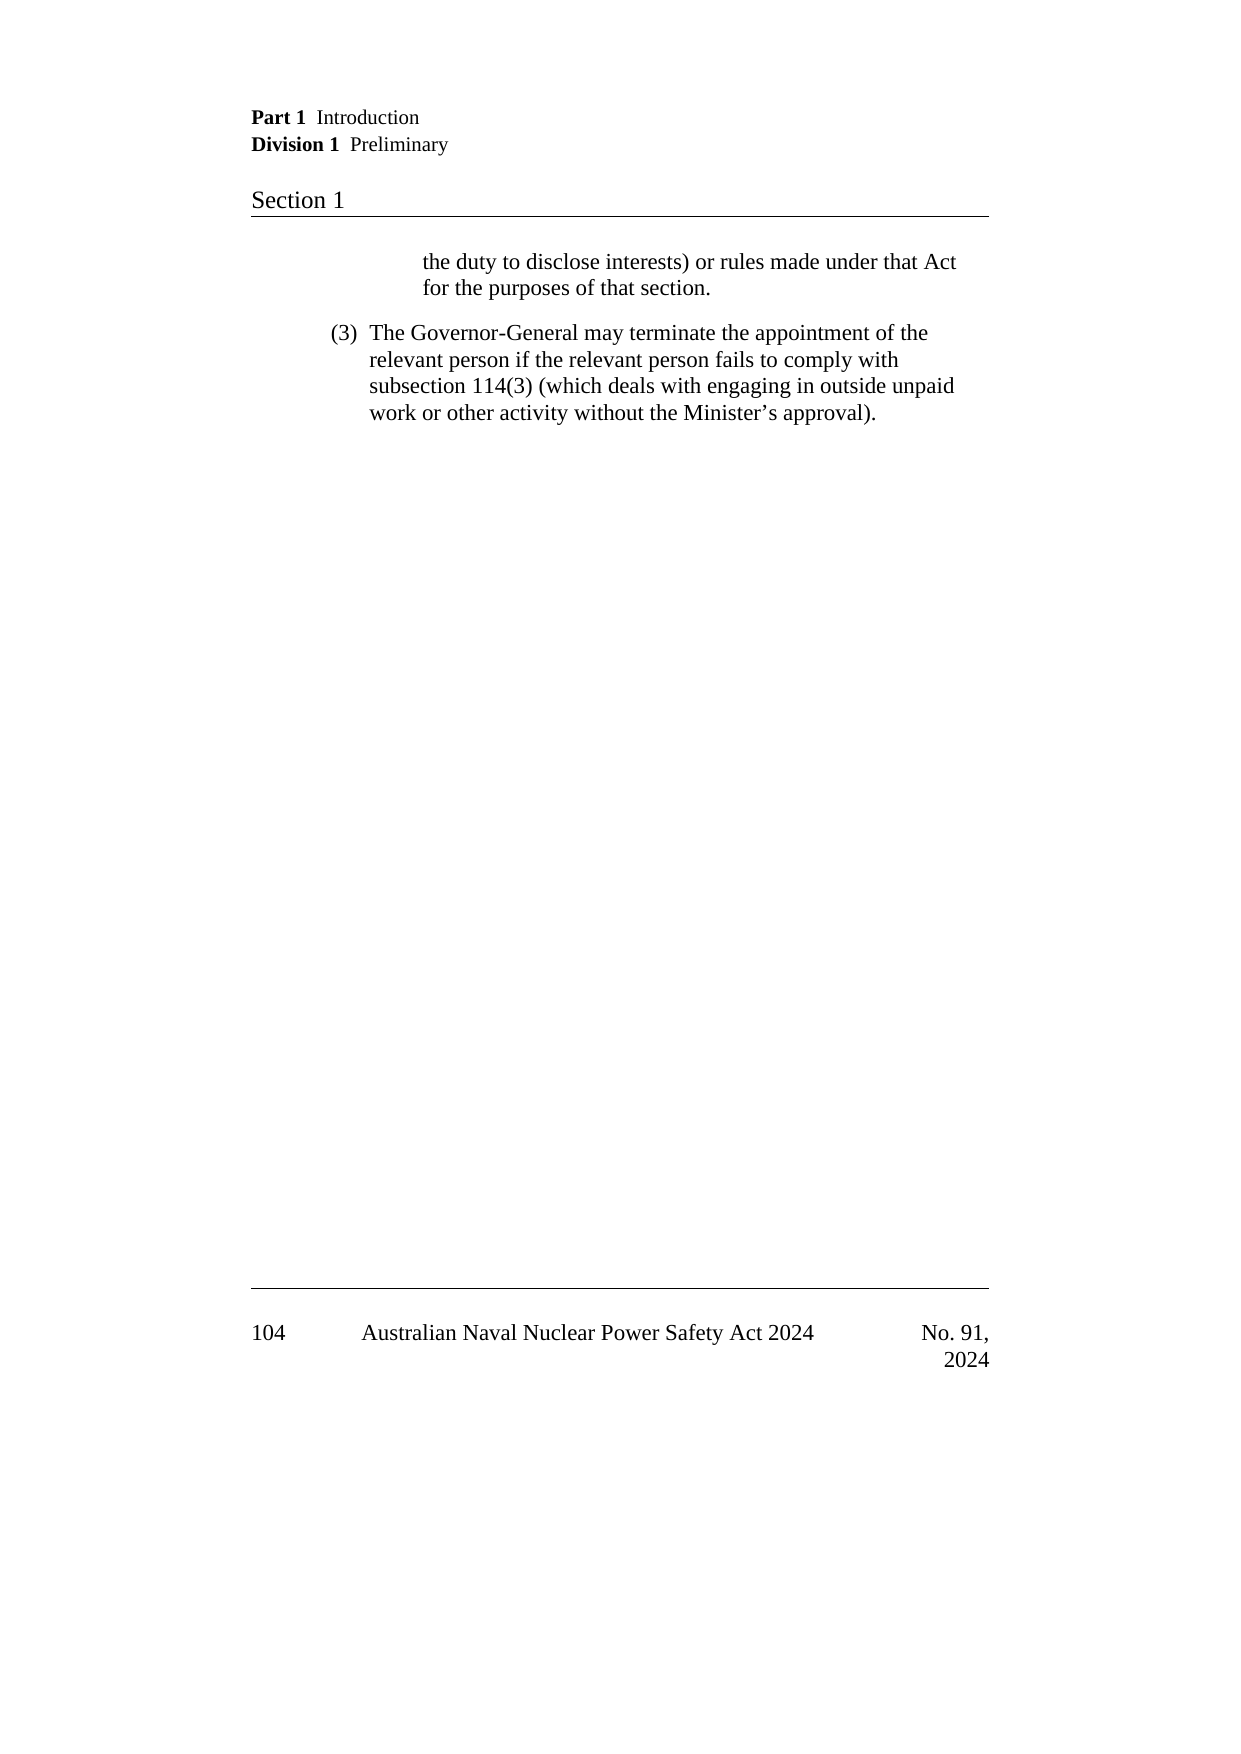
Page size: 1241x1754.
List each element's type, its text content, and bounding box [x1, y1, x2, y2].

text (3) The Governor-General may terminate the appointment of the relevant person if the relevant person fails to comply with subsection 114(3) (which deals with engaging in outside unpaid work or other activity without the Minister’s approval). [251, 319, 989, 425]
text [251, 248, 989, 301]
